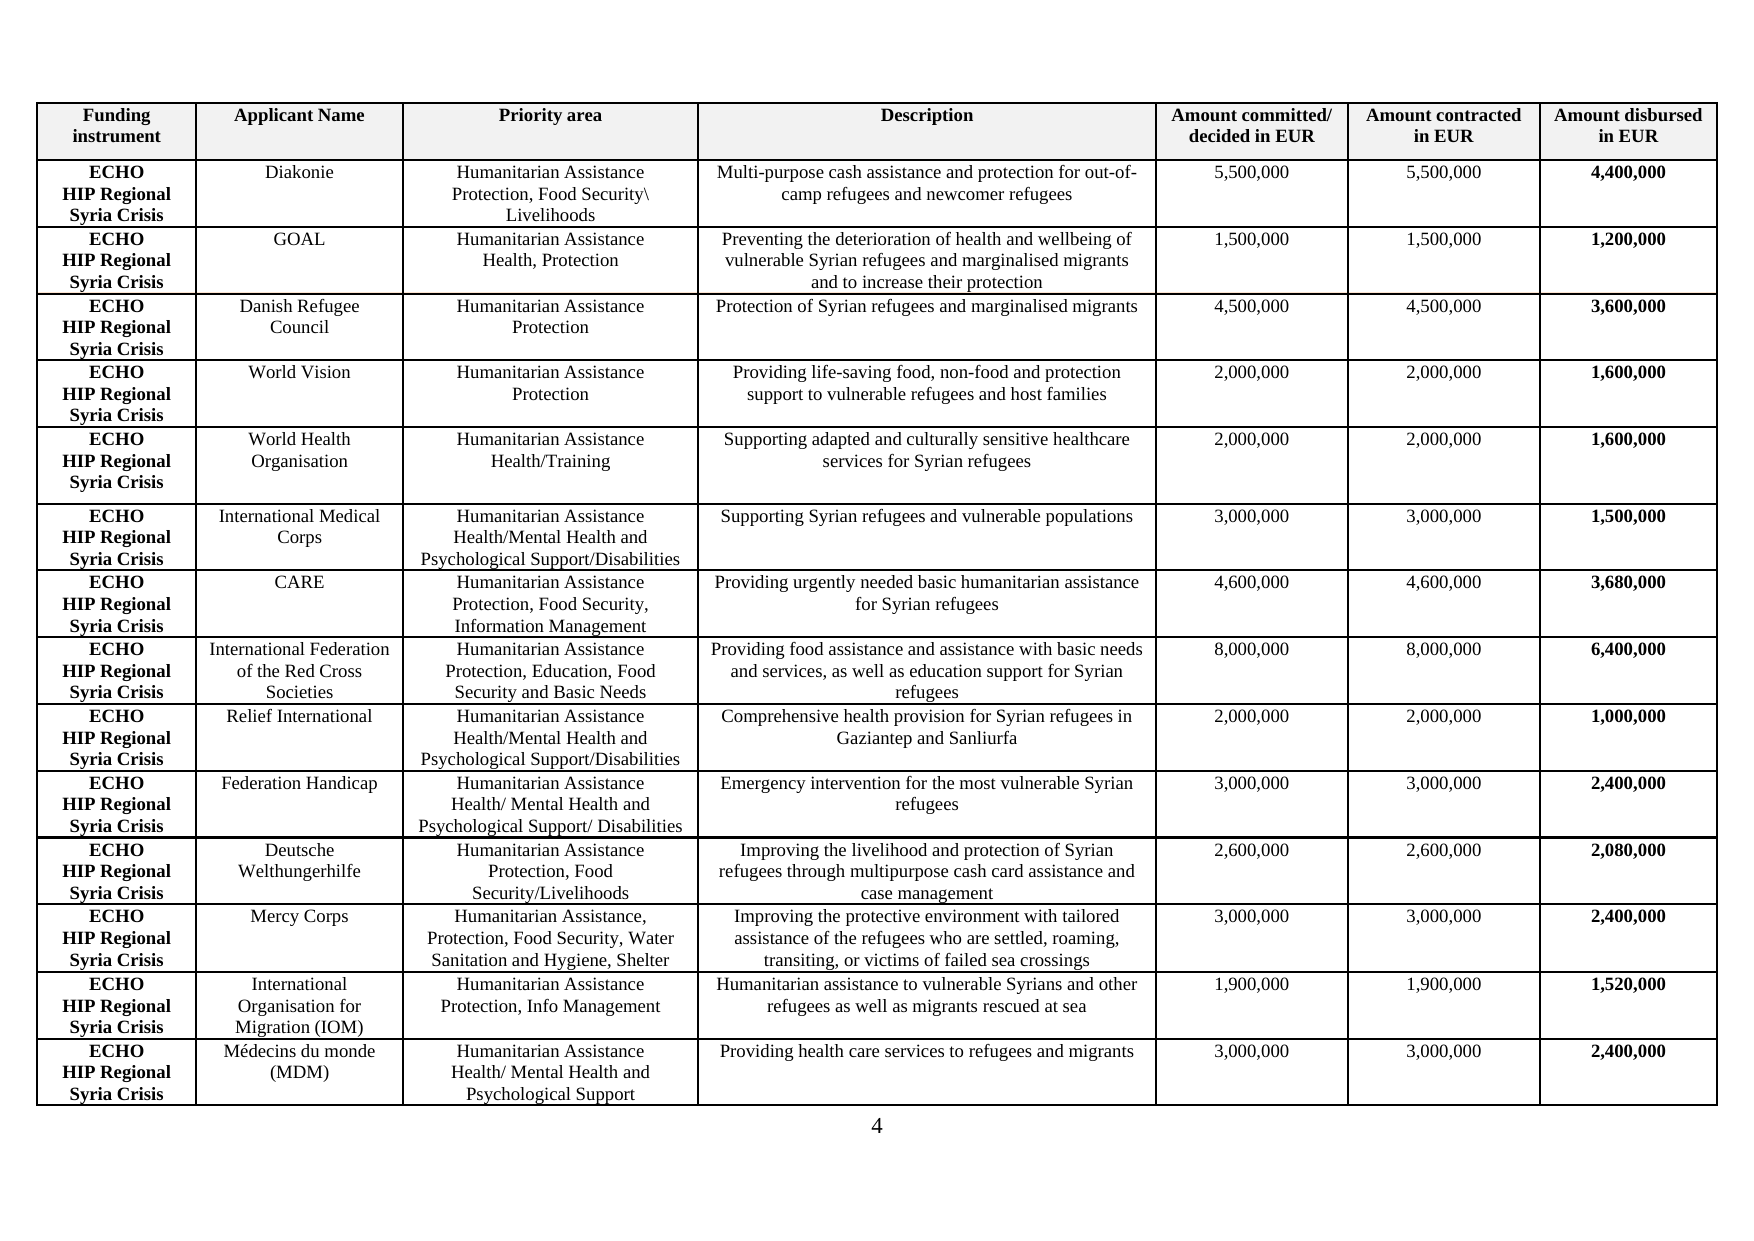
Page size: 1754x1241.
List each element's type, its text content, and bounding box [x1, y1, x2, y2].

table_cell 2,000,000 [1349, 428, 1539, 503]
table_cell 4,600,000 [1157, 571, 1347, 636]
table_cell Humanitarian Assistance Protection, Education, Food Security and Basic Needs [404, 638, 697, 703]
table_cell Médecins du monde (MDM) [197, 1040, 402, 1104]
table_cell ECHO HIP Regional Syria Crisis [38, 361, 195, 426]
table_cell Danish Refugee Council [197, 295, 402, 359]
table_cell Humanitarian Assistance Health/Training [404, 428, 697, 503]
table_cell 2,000,000 [1349, 705, 1539, 770]
table_cell Humanitarian Assistance Protection, Food Security\Livelihoods [404, 161, 697, 226]
table_cell CARE [197, 571, 402, 636]
table_cell ECHO HIP Regional Syria Crisis [38, 571, 195, 636]
table_cell 1,600,000 [1541, 361, 1716, 426]
table_cell 1,200,000 [1541, 228, 1716, 292]
table_cell Providing urgently needed basic humanitarian assistance for Syrian refugees [699, 571, 1155, 636]
table_cell Applicant Name [197, 104, 402, 159]
table_cell Humanitarian Assistance Protection, Food Security, Information Management [404, 571, 697, 636]
table_cell International Organisation for Migration (IOM) [197, 973, 402, 1038]
table_cell 1,500,000 [1541, 505, 1716, 569]
table_cell World Health Organisation [197, 428, 402, 503]
table_cell 3,000,000 [1349, 905, 1539, 971]
table_cell Improving the protective environment with tailored assistance of the refugees who are settled, roaming, transiting, or victims of failed sea crossings [699, 905, 1155, 971]
table_cell Deutsche Welthungerhilfe [197, 839, 402, 903]
table_cell Diakonie [197, 161, 402, 226]
table_cell Humanitarian Assistance Protection [404, 361, 697, 426]
table_cell 1,600,000 [1541, 428, 1716, 503]
table_cell International Federation of the Red Cross Societies [197, 638, 402, 703]
table_cell ECHO HIP Regional Syria Crisis [38, 905, 195, 971]
table_cell 4,600,000 [1349, 571, 1539, 636]
table_cell ECHO HIP Regional Syria Crisis [38, 772, 195, 836]
table_cell 3,600,000 [1541, 295, 1716, 359]
table_cell 1,500,000 [1349, 228, 1539, 292]
table_cell Funding instrument [38, 104, 195, 159]
table_cell 5,500,000 [1157, 161, 1347, 226]
table_cell 1,500,000 [1157, 228, 1347, 292]
table_cell Mercy Corps [197, 905, 402, 971]
table_cell 2,600,000 [1349, 839, 1539, 903]
table_cell Amount committed/ decided in EUR [1157, 104, 1347, 159]
table_cell Emergency intervention for the most vulnerable Syrian refugees [699, 772, 1155, 836]
table_cell 6,400,000 [1541, 638, 1716, 703]
table_cell Multi-purpose cash assistance and protection for out-of-camp refugees and newcomer refugees [699, 161, 1155, 226]
table_cell 2,400,000 [1541, 772, 1716, 836]
table_cell World Vision [197, 361, 402, 426]
table_cell 2,000,000 [1157, 428, 1347, 503]
table_cell 1,900,000 [1349, 973, 1539, 1038]
table_cell ECHO HIP Regional Syria Crisis [38, 295, 195, 359]
table_cell 3,000,000 [1157, 1040, 1347, 1104]
table_cell 1,900,000 [1157, 973, 1347, 1038]
table_cell ECHO HIP Regional Syria Crisis [38, 705, 195, 770]
table_cell International Medical Corps [197, 505, 402, 569]
table_cell ECHO HIP Regional Syria Crisis [38, 505, 195, 569]
table_cell Humanitarian Assistance, Protection, Food Security, Water Sanitation and Hygiene, Shelter [404, 905, 697, 971]
table_cell 5,500,000 [1349, 161, 1539, 226]
table_cell 3,680,000 [1541, 571, 1716, 636]
table_cell ECHO HIP Regional Syria Crisis [38, 428, 195, 503]
table_cell 2,000,000 [1157, 361, 1347, 426]
table_cell Improving the livelihood and protection of Syrian refugees through multipurpose cash card assistance and case management [699, 839, 1155, 903]
table_cell 1,000,000 [1541, 705, 1716, 770]
table_cell Providing life-saving food, non-food and protection support to vulnerable refugees and host families [699, 361, 1155, 426]
table_cell GOAL [197, 228, 402, 292]
table_cell 3,000,000 [1157, 505, 1347, 569]
table_cell 8,000,000 [1349, 638, 1539, 703]
table_cell 3,000,000 [1349, 772, 1539, 836]
table_cell 3,000,000 [1157, 905, 1347, 971]
table_cell Comprehensive health provision for Syrian refugees in Gaziantep and Sanliurfa [699, 705, 1155, 770]
table_cell 8,000,000 [1157, 638, 1347, 703]
table_cell 1,520,000 [1541, 973, 1716, 1038]
table_cell Humanitarian Assistance Health, Protection [404, 228, 697, 292]
table_cell ECHO HIP Regional Syria Crisis [38, 638, 195, 703]
table_cell Providing food assistance and assistance with basic needs and services, as well as education support for Syrian refugees [699, 638, 1155, 703]
table_cell Humanitarian Assistance Health/ Mental Health and Psychological Support/ Disabilities [404, 772, 697, 836]
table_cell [38, 1040, 195, 1104]
table_cell Humanitarian Assistance Health/Mental Health and Psychological Support/Disabilities [404, 505, 697, 569]
table_cell Amount disbursed in EUR [1541, 104, 1716, 159]
table_cell 2,080,000 [1541, 839, 1716, 903]
table_cell 2,400,000 [1541, 1040, 1716, 1104]
table_cell Supporting Syrian refugees and vulnerable populations [699, 505, 1155, 569]
table_cell Preventing the deterioration of health and wellbeing of vulnerable Syrian refugees and marginalised migrants and to increase their protection [699, 228, 1155, 292]
table_cell 2,000,000 [1157, 705, 1347, 770]
table_cell Humanitarian Assistance Protection, Food Security/Livelihoods [404, 839, 697, 903]
table_cell Amount contracted in EUR [1349, 104, 1539, 159]
table_cell ECHO HIP Regional Syria Crisis [38, 973, 195, 1038]
table_cell Protection of Syrian refugees and marginalised migrants [699, 295, 1155, 359]
table_cell Relief International [197, 705, 402, 770]
table_cell Priority area [404, 104, 697, 159]
table_cell Supporting adapted and culturally sensitive healthcare services for Syrian refugees [699, 428, 1155, 503]
table_cell 4,400,000 [1541, 161, 1716, 226]
table_cell ECHO HIP Regional Syria Crisis [38, 161, 195, 226]
table_cell 3,000,000 [1157, 772, 1347, 836]
table_cell Humanitarian Assistance Protection, Info Management [404, 973, 697, 1038]
table_cell ECHO HIP Regional Syria Crisis [38, 839, 195, 903]
table_cell ECHO HIP Regional Syria Crisis [38, 228, 195, 292]
table_cell 2,400,000 [1541, 905, 1716, 971]
table_cell 4,500,000 [1157, 295, 1347, 359]
table_cell Providing health care services to refugees and migrants [699, 1040, 1155, 1104]
table_cell 3,000,000 [1349, 1040, 1539, 1104]
table_cell Description [699, 104, 1155, 159]
table_cell 4,500,000 [1349, 295, 1539, 359]
table_cell 3,000,000 [1349, 505, 1539, 569]
table_cell Humanitarian Assistance Health/Mental Health and Psychological Support/Disabilities [404, 705, 697, 770]
table_cell Humanitarian Assistance Protection [404, 295, 697, 359]
table_cell Federation Handicap [197, 772, 402, 836]
table_cell Humanitarian assistance to vulnerable Syrians and other refugees as well as migrants rescued at sea [699, 973, 1155, 1038]
table_cell 2,000,000 [1349, 361, 1539, 426]
table_cell Humanitarian Assistance Health/ Mental Health and Psychological Support [404, 1040, 697, 1104]
table_cell 2,600,000 [1157, 839, 1347, 903]
